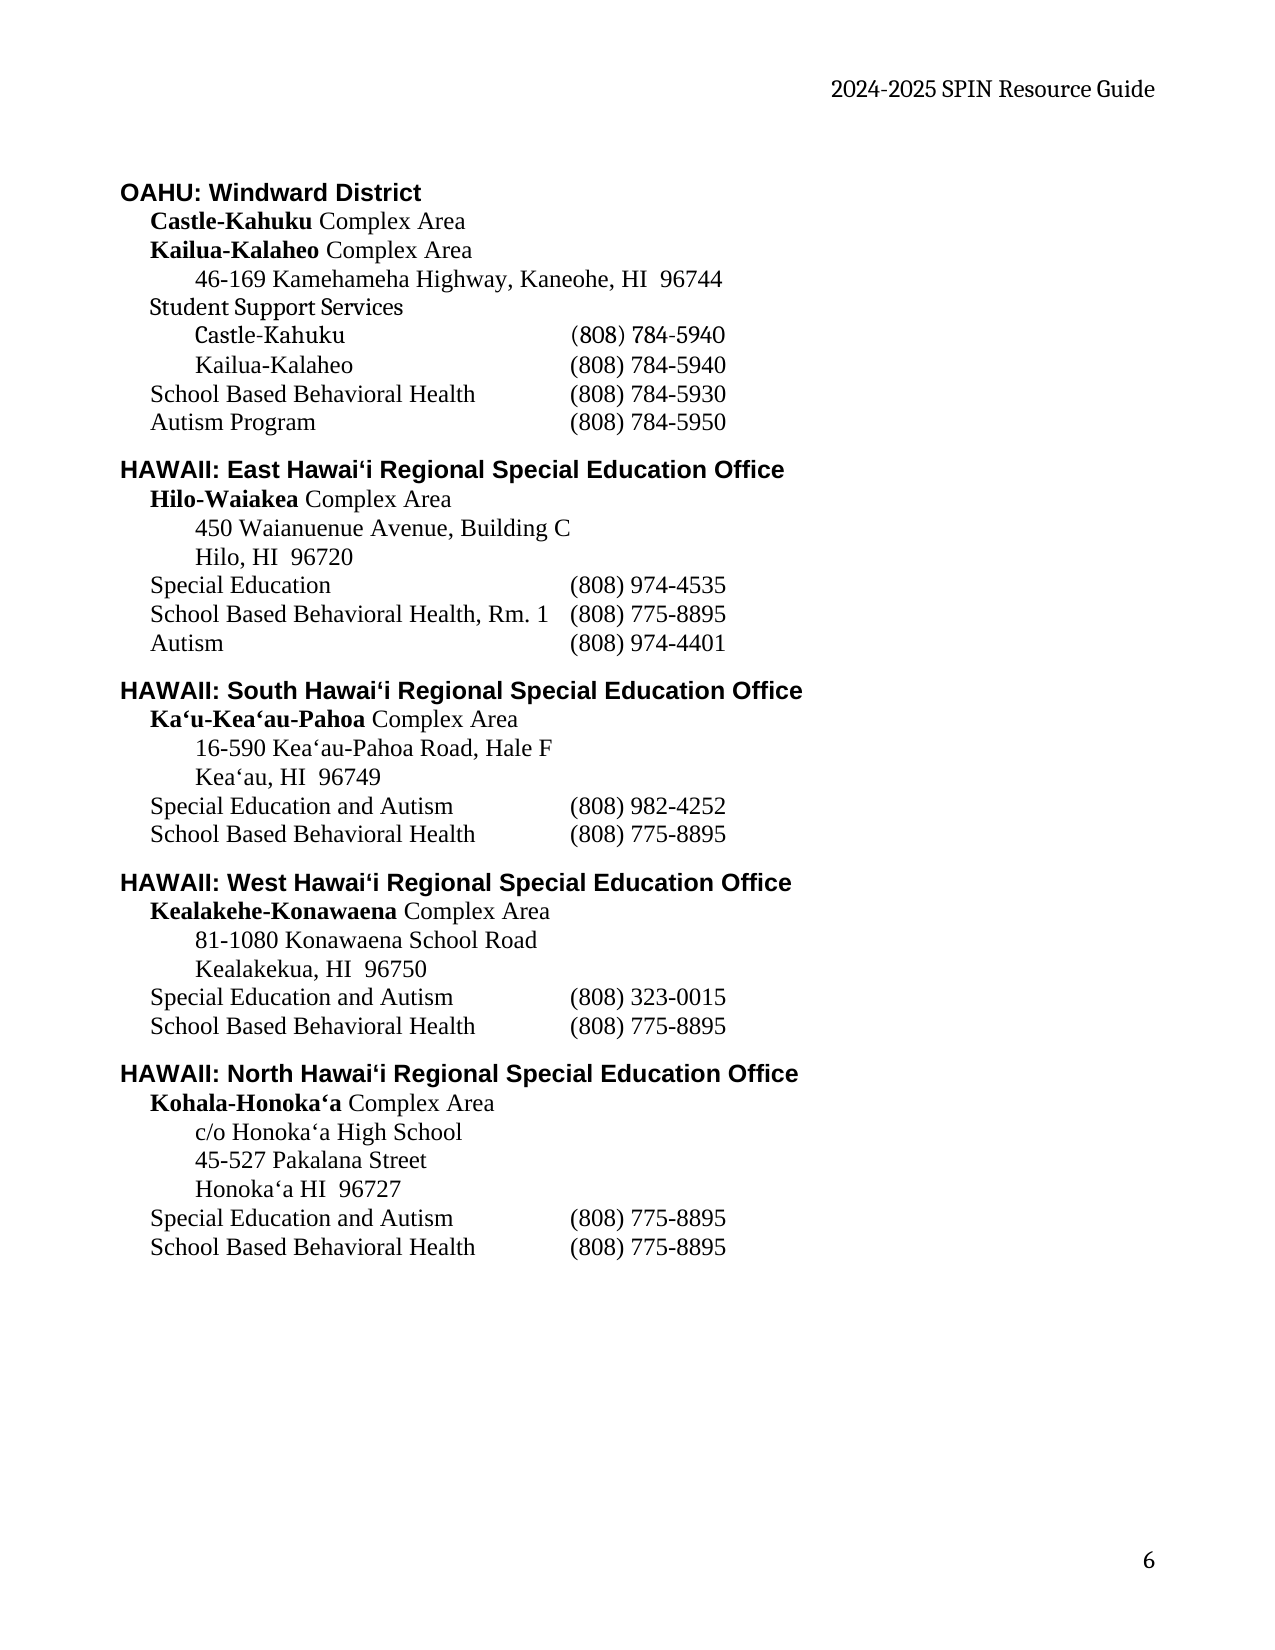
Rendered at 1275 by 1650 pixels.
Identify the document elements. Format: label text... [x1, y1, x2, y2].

text 45-527 Pakalana Street [150, 1145, 1155, 1174]
text Autism (808) 974-4401 [150, 628, 1155, 657]
text 46-169 Kamehameha Highway, Kaneohe, HI 96744 [150, 264, 1155, 292]
text Hilo, HI 96720 [150, 542, 1155, 570]
text School Based Behavioral Health (808) 784-5930 [150, 379, 1155, 407]
text Kealakekua, HI 96750 [150, 954, 1155, 982]
text OAHU: Windward District [120, 177, 1155, 206]
text Kailua-Kalaheo Complex Area [150, 235, 1155, 264]
text School Based Behavioral Health (808) 775-8895 [150, 1232, 1155, 1260]
text School Based Behavioral Health (808) 775-8895 [150, 819, 1155, 848]
text Kailua-Kalaheo (808) 784-5940 [150, 350, 1155, 379]
subtitle Castle-Kahuku (808) 784-5940 [150, 321, 1155, 350]
text HAWAII: North Hawai‘i Regional Special Education Office [120, 1059, 1155, 1088]
text Hilo-Waiakea Complex Area [150, 484, 1155, 513]
text Student Support Services [150, 292, 1155, 321]
text Kea‘au, HI 96749 [150, 762, 1155, 791]
text Kealakehe-Konawaena Complex Area [150, 896, 1155, 925]
text 16-590 Kea‘au-Pahoa Road, Hale F [150, 733, 1155, 762]
text Castle-Kahuku Complex Area [150, 206, 1155, 235]
text HAWAII: South Hawai‘i Regional Special Education Office [120, 676, 1155, 704]
text Special Education and Autism (808) 775-8895 [150, 1203, 1155, 1232]
text School Based Behavioral Health, Rm. 1 (808) 775-8895 [150, 599, 1155, 628]
text 81-1080 Konawaena School Road [150, 925, 1155, 954]
text Special Education (808) 974-4535 [150, 570, 1155, 599]
text Autism Program (808) 784-5950 [150, 407, 1155, 436]
text Special Education and Autism (808) 982-4252 [150, 791, 1155, 819]
text Special Education and Autism (808) 323-0015 [150, 982, 1155, 1011]
text Kohala-Honoka‘a Complex Area [150, 1088, 1155, 1117]
text School Based Behavioral Health (808) 775-8895 [150, 1011, 1155, 1040]
text HAWAII: East Hawai‘i Regional Special Education Office [120, 455, 1155, 484]
text c/o Honoka‘a High School [150, 1117, 1155, 1145]
text 450 Waianuenue Avenue, Building C [150, 513, 1155, 542]
text HAWAII: West Hawai‘i Regional Special Education Office [120, 867, 1155, 896]
text Honoka‘a HI 96727 [150, 1174, 1155, 1203]
text Ka‘u-Kea‘au-Pahoa Complex Area [150, 704, 1155, 733]
